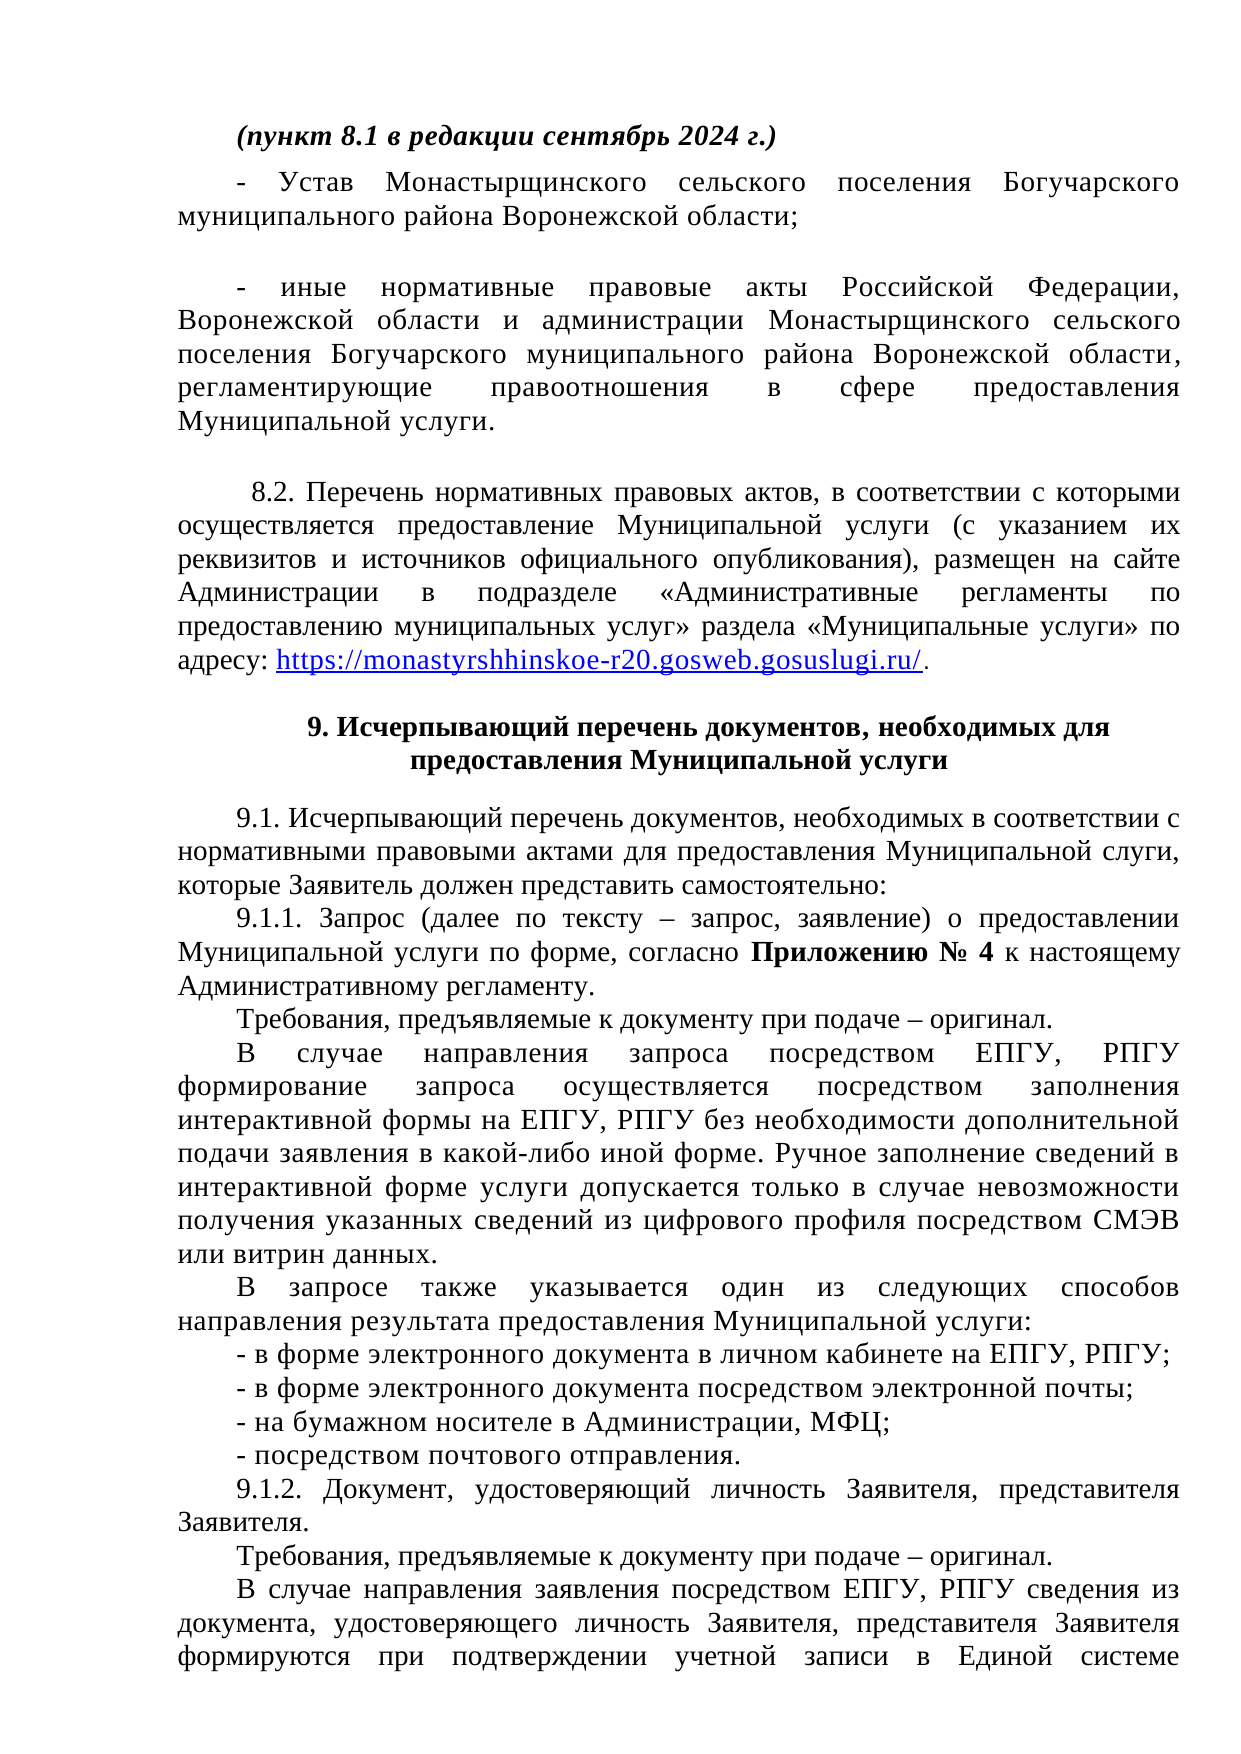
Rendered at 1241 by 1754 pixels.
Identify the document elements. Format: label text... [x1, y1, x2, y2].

text 9.1.1. Запрос (далее по тексту – запрос, заявление) о предоставлении Муниципальной услуги по форме, согласно Приложению № 4 к настоящему Административному регламенту. [177, 901, 1181, 1001]
text - иные нормативные правовые акты Российской Федерации, Воронежской области и администрации Монастырщинского сельского поселения Богучарского муниципального района Воронежской области, регламентирующие правоотношения в сфере предоставления Муниципальной услуги. [177, 269, 1181, 436]
text 9. Исчерпывающий перечень документов, необходимых для предоставления Муниципальной услуги [177, 709, 1181, 776]
text Требования, предъявляемые к документу при подаче – оригинал. [177, 1538, 1181, 1571]
text 9.1. Исчерпывающий перечень документов, необходимых в соответствии с нормативными правовыми актами для предоставления Муниципальной слуги, которые Заявитель должен представить самостоятельно: [177, 800, 1181, 901]
text - посредством почтового отправления. [177, 1437, 1181, 1471]
text - Устав Монастырщинского сельского поселения Богучарского муниципального района Воронежской области; [177, 164, 1181, 231]
text - в форме электронного документа посредством электронной почты; [177, 1370, 1181, 1404]
text 8.2. Перечень нормативных правовых актов, в соответствии с которыми осуществляется предоставление Муниципальной услуги (с указанием их реквизитов и источников официального опубликования), размещен на сайте Администрации в подразделе «Административные регламенты по предоставлению муниципальных услуг» раздела «Муниципальные услуги» по адресу: https://monastyrshhinskoe-r20.gosweb.gosuslugi.ru/. [177, 474, 1181, 675]
text - в форме электронного документа в личном кабинете на ЕПГУ, РПГУ; [177, 1337, 1181, 1370]
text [177, 1571, 1181, 1672]
text Требования, предъявляемые к документу при подаче – оригинал. [177, 1001, 1181, 1035]
text - на бумажном носителе в Администрации, МФЦ; [177, 1404, 1181, 1437]
text (пункт 8.1 в редакции сентябрь 2024 г.) [177, 118, 1181, 152]
text В запросе также указывается один из следующих способов направления результата предоставления Муниципальной услуги: [177, 1269, 1181, 1337]
text 9.1.2. Документ, удостоверяющий личность Заявителя, представителя Заявителя. [177, 1471, 1181, 1538]
text В случае направления запроса посредством ЕПГУ, РПГУ формирование запроса осуществляется посредством заполнения интерактивной формы на ЕПГУ, РПГУ без необходимости дополнительной подачи заявления в какой-либо иной форме. Ручное заполнение сведений в интерактивной форме услуги допускается только в случае невозможности получения указанных сведений из цифрового профиля посредством СМЭВ или витрин данных. [177, 1035, 1181, 1269]
